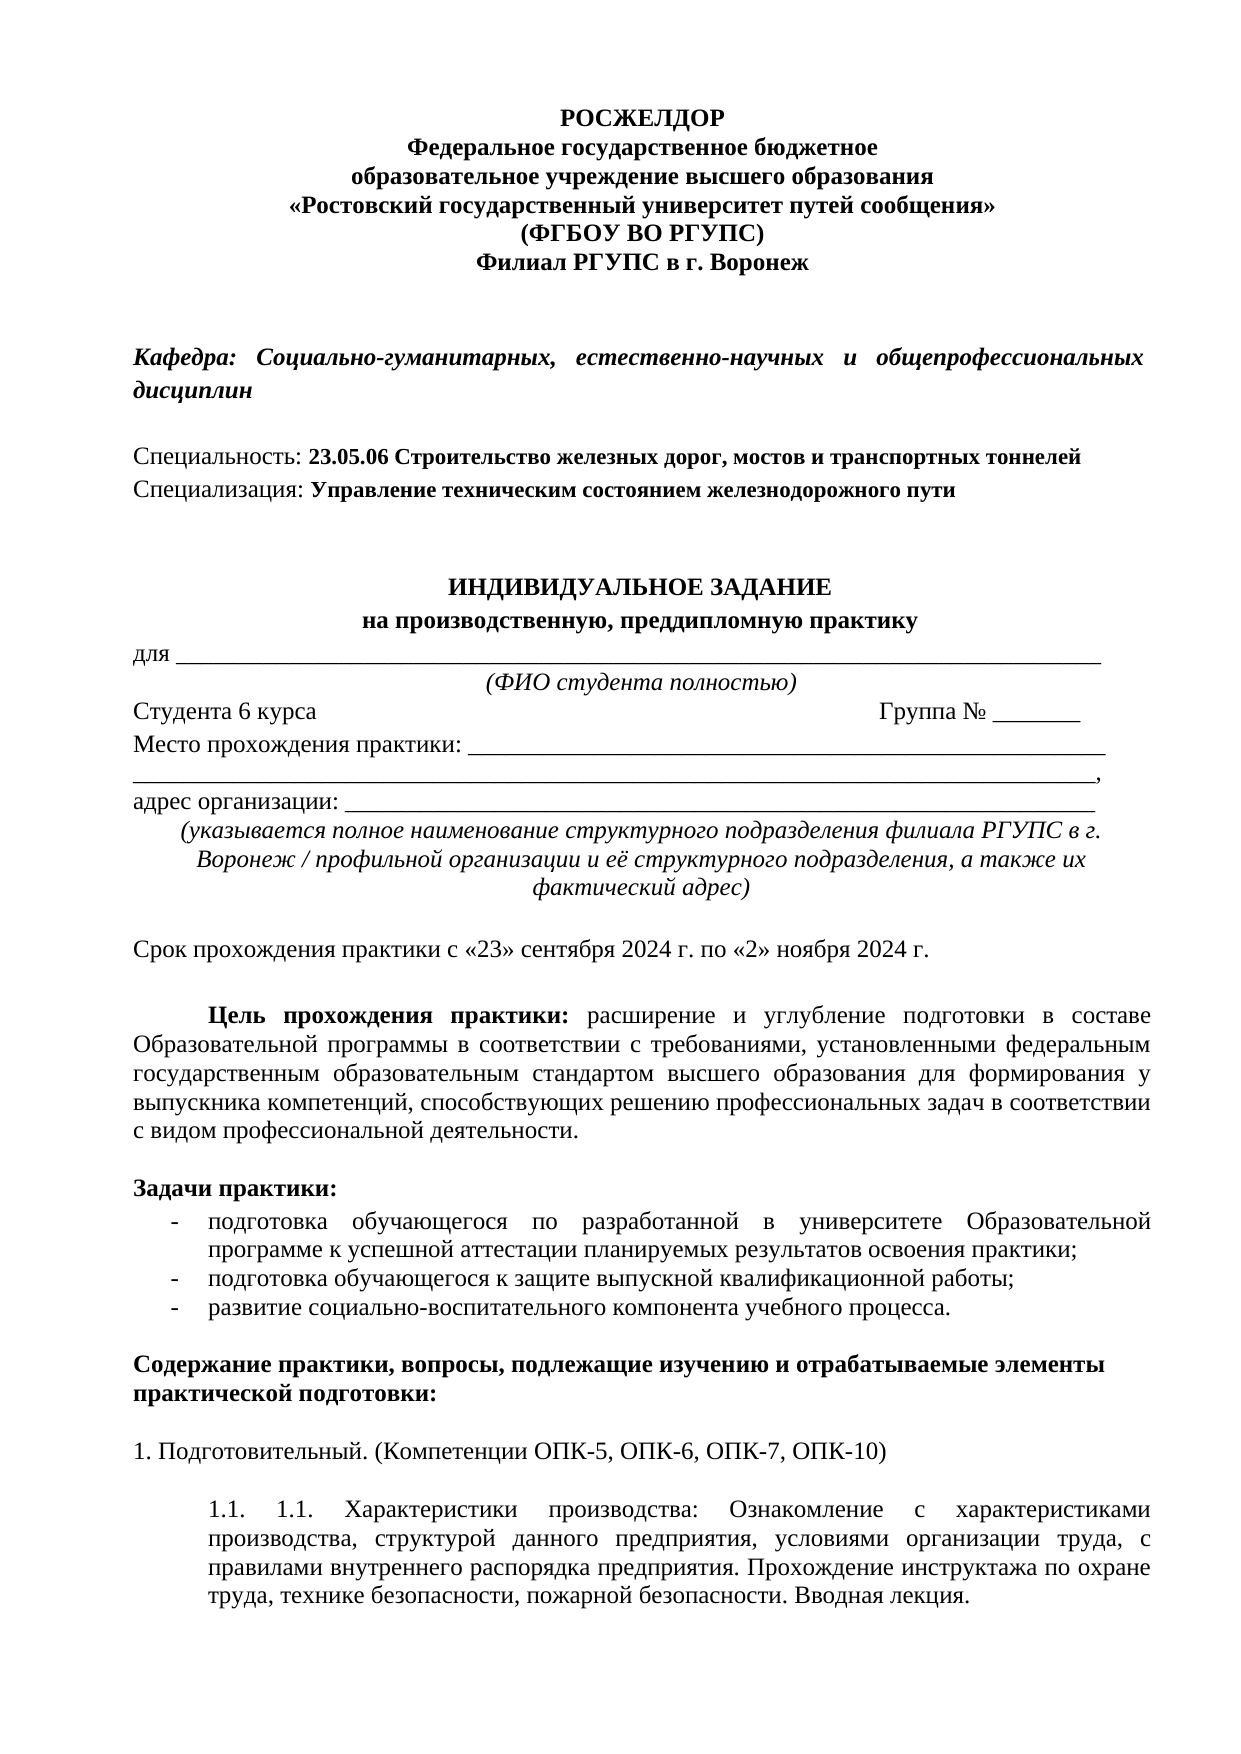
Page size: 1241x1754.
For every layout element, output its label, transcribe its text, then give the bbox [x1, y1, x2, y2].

subtitle Федеральное государственное бюджетное [133, 132, 1152, 161]
text Филиал РГУПС в г. Воронеж [133, 247, 1152, 276]
list подготовка обучающегося по разработанной в университете Образовательной программе к успешной аттестации планируемых результатов освоения практики; [170, 1206, 1152, 1263]
text (ФГБОУ ВО РГУПС) [133, 218, 1152, 247]
text Содержание практики, вопросы, подлежащие изучению и отрабатываемые элементы практической подготовки: [133, 1349, 1152, 1407]
text «Ростовский государственный университет путей сообщения» [133, 190, 1152, 218]
text 1.1. 1.1. Характеристики производства: Ознакомление с характеристиками производства, структурой данного предприятия, условиями организации труда, с правилами внутреннего распорядка предприятия. Прохождение инструктажа по охране труда, технике безопасности, пожарной безопасности. Вводная лекция. [208, 1494, 1152, 1609]
list подготовка обучающегося к защите выпускной квалификационной работы; [170, 1263, 1152, 1292]
text Задачи практики: [133, 1173, 1152, 1202]
text Студента 6 курса Группа № _______ [133, 696, 1152, 724]
subtitle РОСЖЕЛДОР [133, 103, 1152, 132]
text (ФИО студента полностью) [133, 667, 1152, 696]
text Место прохождения практики: ___________________________________________________ _____________________________________________________________________________, адрес организации: ____________________________________________________________ [133, 729, 1152, 815]
text Срок прохождения практики с «23» сентября 2024 г. по «2» ноября 2024 г. [133, 934, 1152, 963]
text 1. Подготовительный. (Компетенции ОПК-5, ОПК-6, ОПК-7, ОПК-10) [133, 1436, 1152, 1465]
text на производственную, преддипломную практику [133, 605, 1147, 634]
text (указывается полное наименование структурного подразделения филиала РГУПС в г. Воронеж / профильной организации и её структурного подразделения, а также их фактический адрес) [133, 815, 1152, 901]
text Кафедра: Социально-гуманитарных, естественно-научных и общепрофессиональных дисциплин [133, 342, 1147, 404]
subtitle образовательное учреждение высшего образования [133, 161, 1152, 190]
list развитие социально-воспитательного компонента учебного процесса. [170, 1292, 1152, 1321]
text ИНДИВИДУАЛЬНОЕ ЗАДАНИЕ [133, 572, 1147, 601]
text Специальность: 23.05.06 Строительство железных дорог, мостов и транспортных тоннелей [133, 441, 1147, 470]
text Специализация: Управление техническим состоянием железнодорожного пути [133, 474, 1147, 535]
text для __________________________________________________________________________ [133, 638, 1152, 667]
text Цель прохождения практики: расширение и углубление подготовки в составе Образовательной программы в соответствии с требованиями, установленными федеральным государственным образовательным стандартом высшего образования для формирования у выпускника компетенций, способствующих решению профессиональных задач в соответствии с видом профессиональной деятельности. [133, 1000, 1152, 1144]
